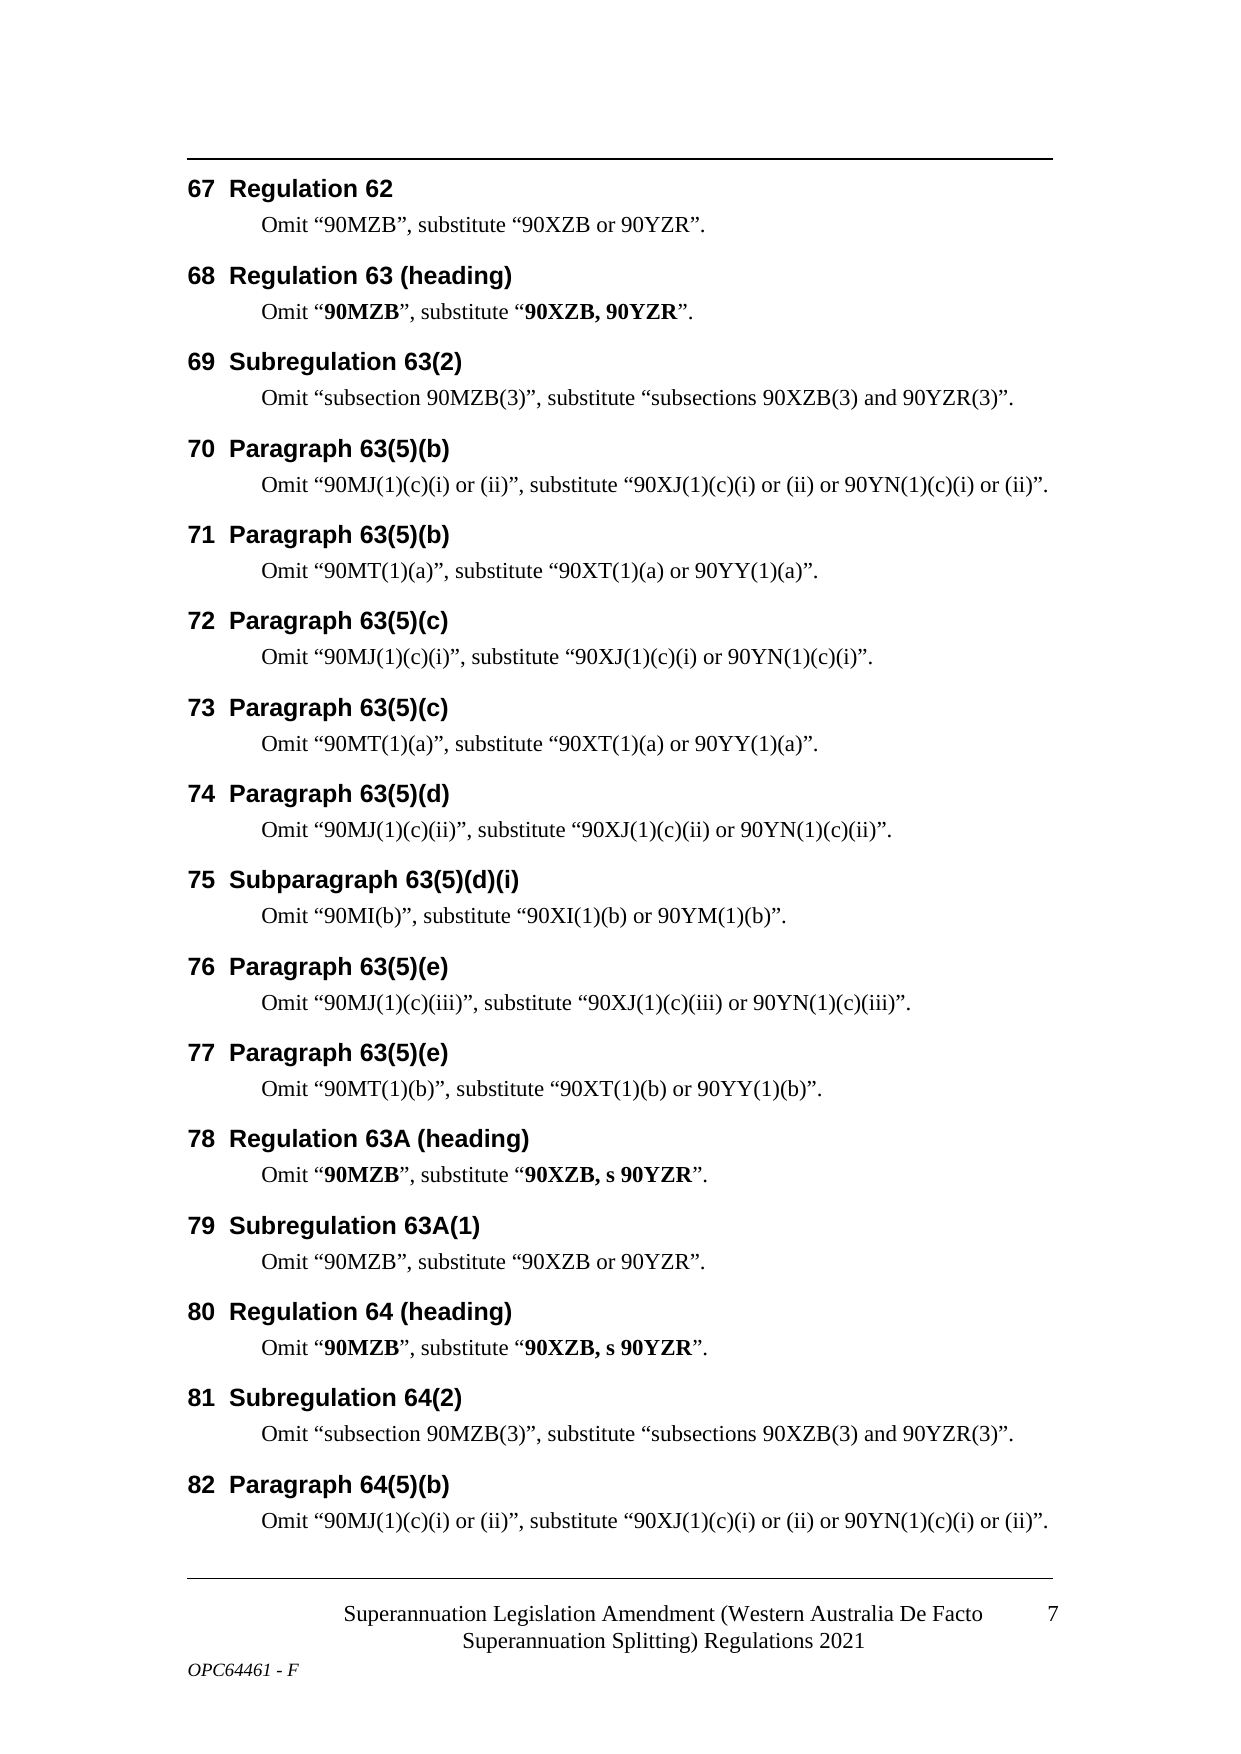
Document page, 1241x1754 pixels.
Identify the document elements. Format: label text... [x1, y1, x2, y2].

text 69 Subregulation 63(2) [187, 347, 1053, 376]
text Omit “90MJ(1)(c)(i) or (ii)”, substitute “90XJ(1)(c)(i) or (ii) or 90YN(1)(c)(i) or (ii)”. [261, 471, 1053, 497]
text 81 Subregulation 64(2) [187, 1383, 1053, 1412]
text 80 Regulation 64 (heading) [187, 1297, 1053, 1326]
text 78 Regulation 63A (heading) [187, 1124, 1053, 1153]
text Omit “90MI(b)”, substitute “90XI(1)(b) or 90YM(1)(b)”. [261, 902, 1053, 929]
text 79 Subregulation 63A(1) [187, 1211, 1053, 1239]
text 73 Paragraph 63(5)(c) [187, 693, 1053, 721]
text 70 Paragraph 63(5)(b) [187, 433, 1053, 462]
text Omit “90MJ(1)(c)(i)”, substitute “90XJ(1)(c)(i) or 90YN(1)(c)(i)”. [261, 643, 1053, 670]
text 82 Paragraph 64(5)(b) [187, 1470, 1053, 1498]
text 71 Paragraph 63(5)(b) [187, 520, 1053, 549]
text Omit “90MZB”, substitute “90XZB, s 90YZR”. [261, 1334, 1053, 1361]
text 76 Paragraph 63(5)(e) [187, 952, 1053, 980]
text Omit “90MZB”, substitute “90XZB or 90YZR”. [261, 212, 1053, 238]
text 72 Paragraph 63(5)(c) [187, 606, 1053, 635]
text Omit “90MJ(1)(c)(ii)”, substitute “90XJ(1)(c)(ii) or 90YN(1)(c)(ii)”. [261, 816, 1053, 842]
text 74 Paragraph 63(5)(d) [187, 779, 1053, 808]
text Omit “90MZB”, substitute “90XZB or 90YZR”. [261, 1248, 1053, 1274]
text 77 Paragraph 63(5)(e) [187, 1038, 1053, 1067]
text Omit “90MJ(1)(c)(iii)”, substitute “90XJ(1)(c)(iii) or 90YN(1)(c)(iii)”. [261, 989, 1053, 1015]
text Omit “90MT(1)(b)”, substitute “90XT(1)(b) or 90YY(1)(b)”. [261, 1075, 1053, 1101]
text 68 Regulation 63 (heading) [187, 261, 1053, 289]
text Omit “subsection 90MZB(3)”, substitute “subsections 90XZB(3) and 90YZR(3)”. [261, 384, 1053, 411]
text Omit “90MZB”, substitute “90XZB, s 90YZR”. [261, 1161, 1053, 1188]
text 75 Subparagraph 63(5)(d)(i) [187, 865, 1053, 894]
text Omit “90MT(1)(a)”, substitute “90XT(1)(a) or 90YY(1)(a)”. [261, 730, 1053, 756]
text Omit “90MJ(1)(c)(i) or (ii)”, substitute “90XJ(1)(c)(i) or (ii) or 90YN(1)(c)(i) or (ii)”. [261, 1507, 1053, 1533]
text Omit “90MT(1)(a)”, substitute “90XT(1)(a) or 90YY(1)(a)”. [261, 557, 1053, 583]
text 67 Regulation 62 [187, 174, 1053, 203]
text Omit “subsection 90MZB(3)”, substitute “subsections 90XZB(3) and 90YZR(3)”. [261, 1421, 1053, 1447]
text Omit “90MZB”, substitute “90XZB, 90YZR”. [261, 298, 1053, 324]
